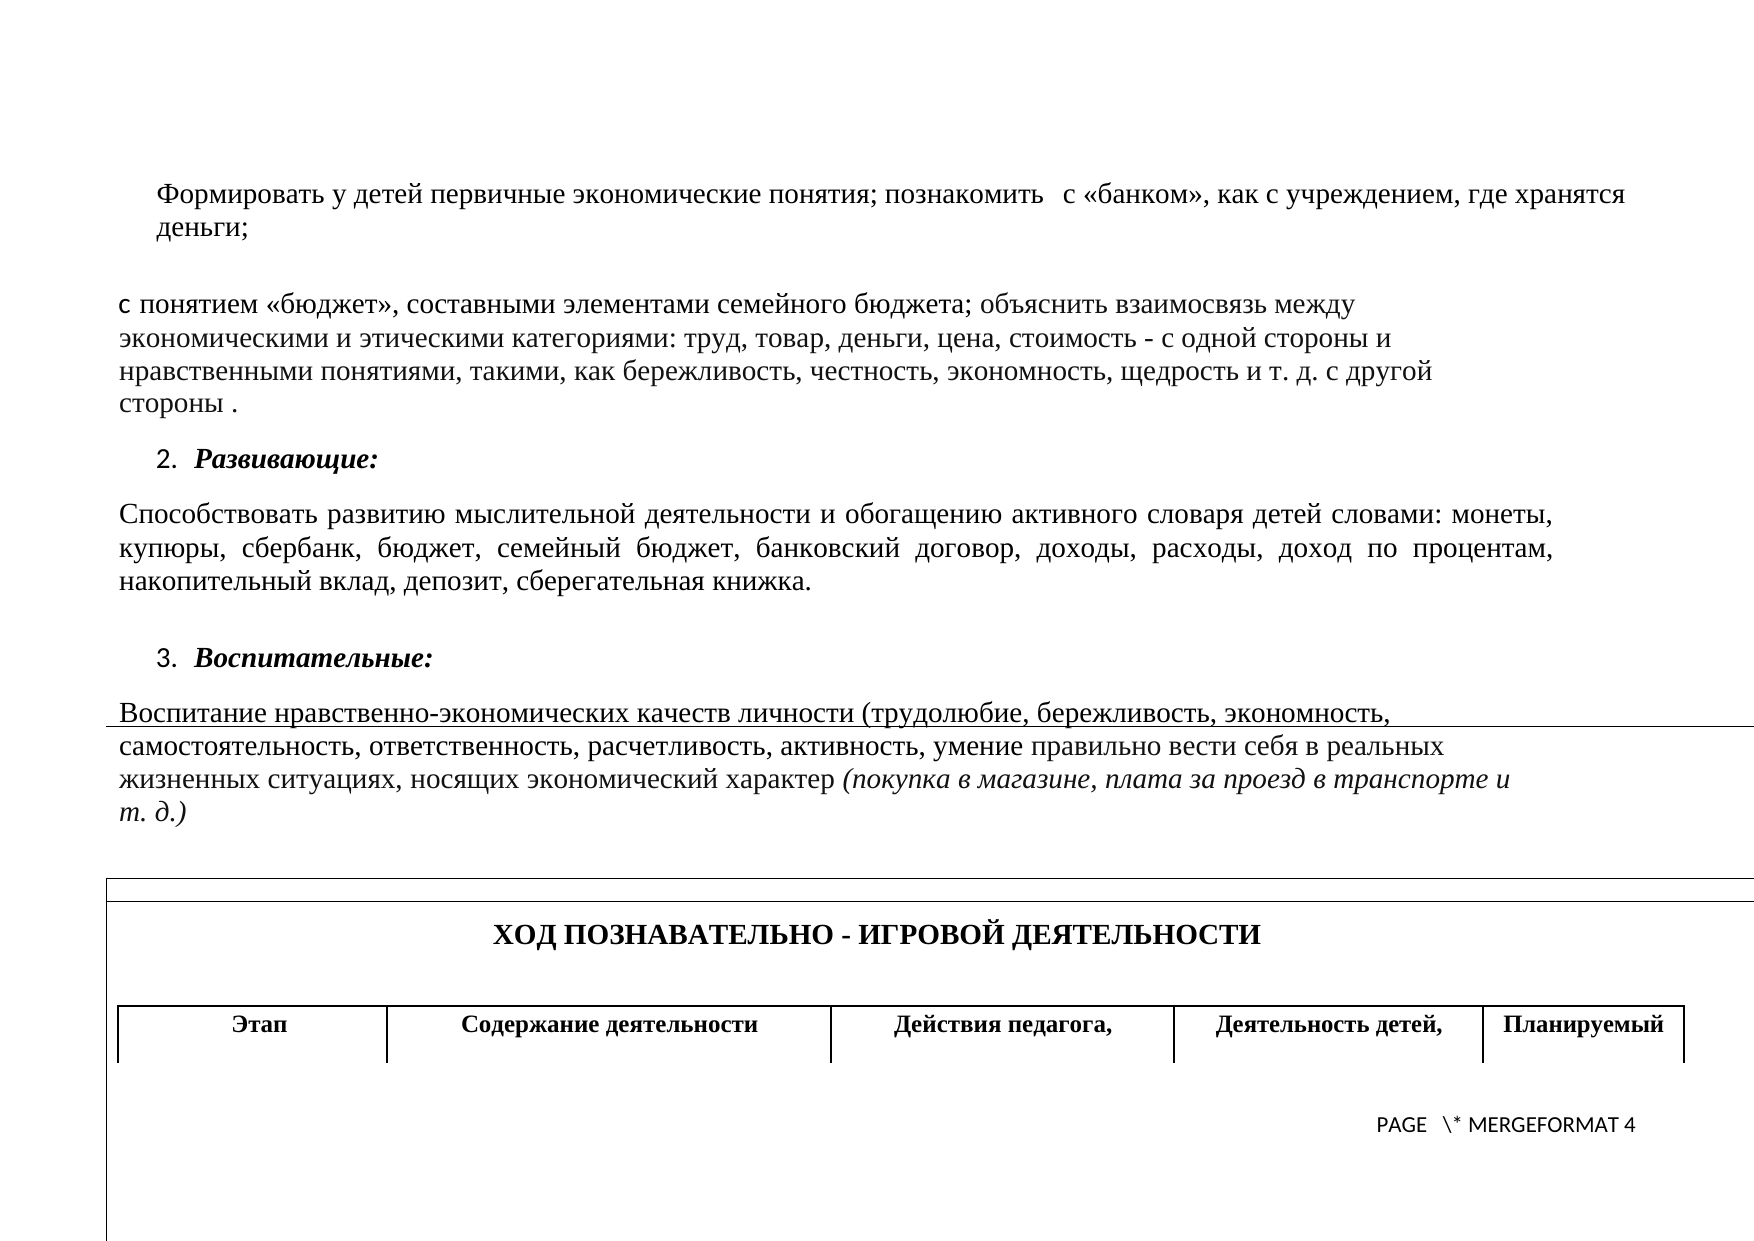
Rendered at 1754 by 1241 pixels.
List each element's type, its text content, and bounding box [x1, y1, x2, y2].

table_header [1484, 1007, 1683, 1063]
text Воспитание нравственно-экономических качеств личности (трудолюбие, бережливость, экономность, самостоятельность, ответственность, расчетливость, активность, умение правильно вести себя в реальных жизненных ситуациях, носящих экономический характер (покупка в магазине, плата за проезд в транспорте и т. д.) [119, 696, 1540, 726]
list Развивающие: [156, 441, 1636, 476]
list Воспитательные: [156, 639, 1636, 674]
list понятием «бюджет», составными элементами семейного бюджета; объяснить взаимосвязь между экономическими и этическими категориями: труд, товар, деньги, цена, стоимость - с одной стороны и нравственными понятиями, такими, как бережливость, честность, экономность, щедрость и т. д. с другой стороны . [118, 285, 1554, 419]
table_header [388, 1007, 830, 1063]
text Воспитание нравственно-экономических качеств личности (трудолюбие, бережливость, экономность, самостоятельность, ответственность, расчетливость, активность, умение правильно вести себя в реальных жизненных ситуациях, носящих экономический характер (покупка в магазине, плата за проезд в транспорте и т. д.) [119, 727, 1540, 828]
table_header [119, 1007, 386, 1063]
text Формировать у детей первичные экономические понятия; познакомить с «банком», как с учреждением, где хранятся деньги; [156, 177, 1636, 242]
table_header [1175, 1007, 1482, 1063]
text ХОД ПОЗНАВАТЕЛЬНО - ИГРОВОЙ ДЕЯТЕЛЬНОСТИ [118, 917, 1636, 951]
text Способствовать развитию мыслительной деятельности и обогащению активного словаря детей словами: монеты, купюры, сбербанк, бюджет, семейный бюджет, банковский договор, доходы, расходы, доход по процентам, накопительный вклад, депозит, сберегательная книжка. [119, 498, 1554, 596]
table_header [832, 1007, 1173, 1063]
